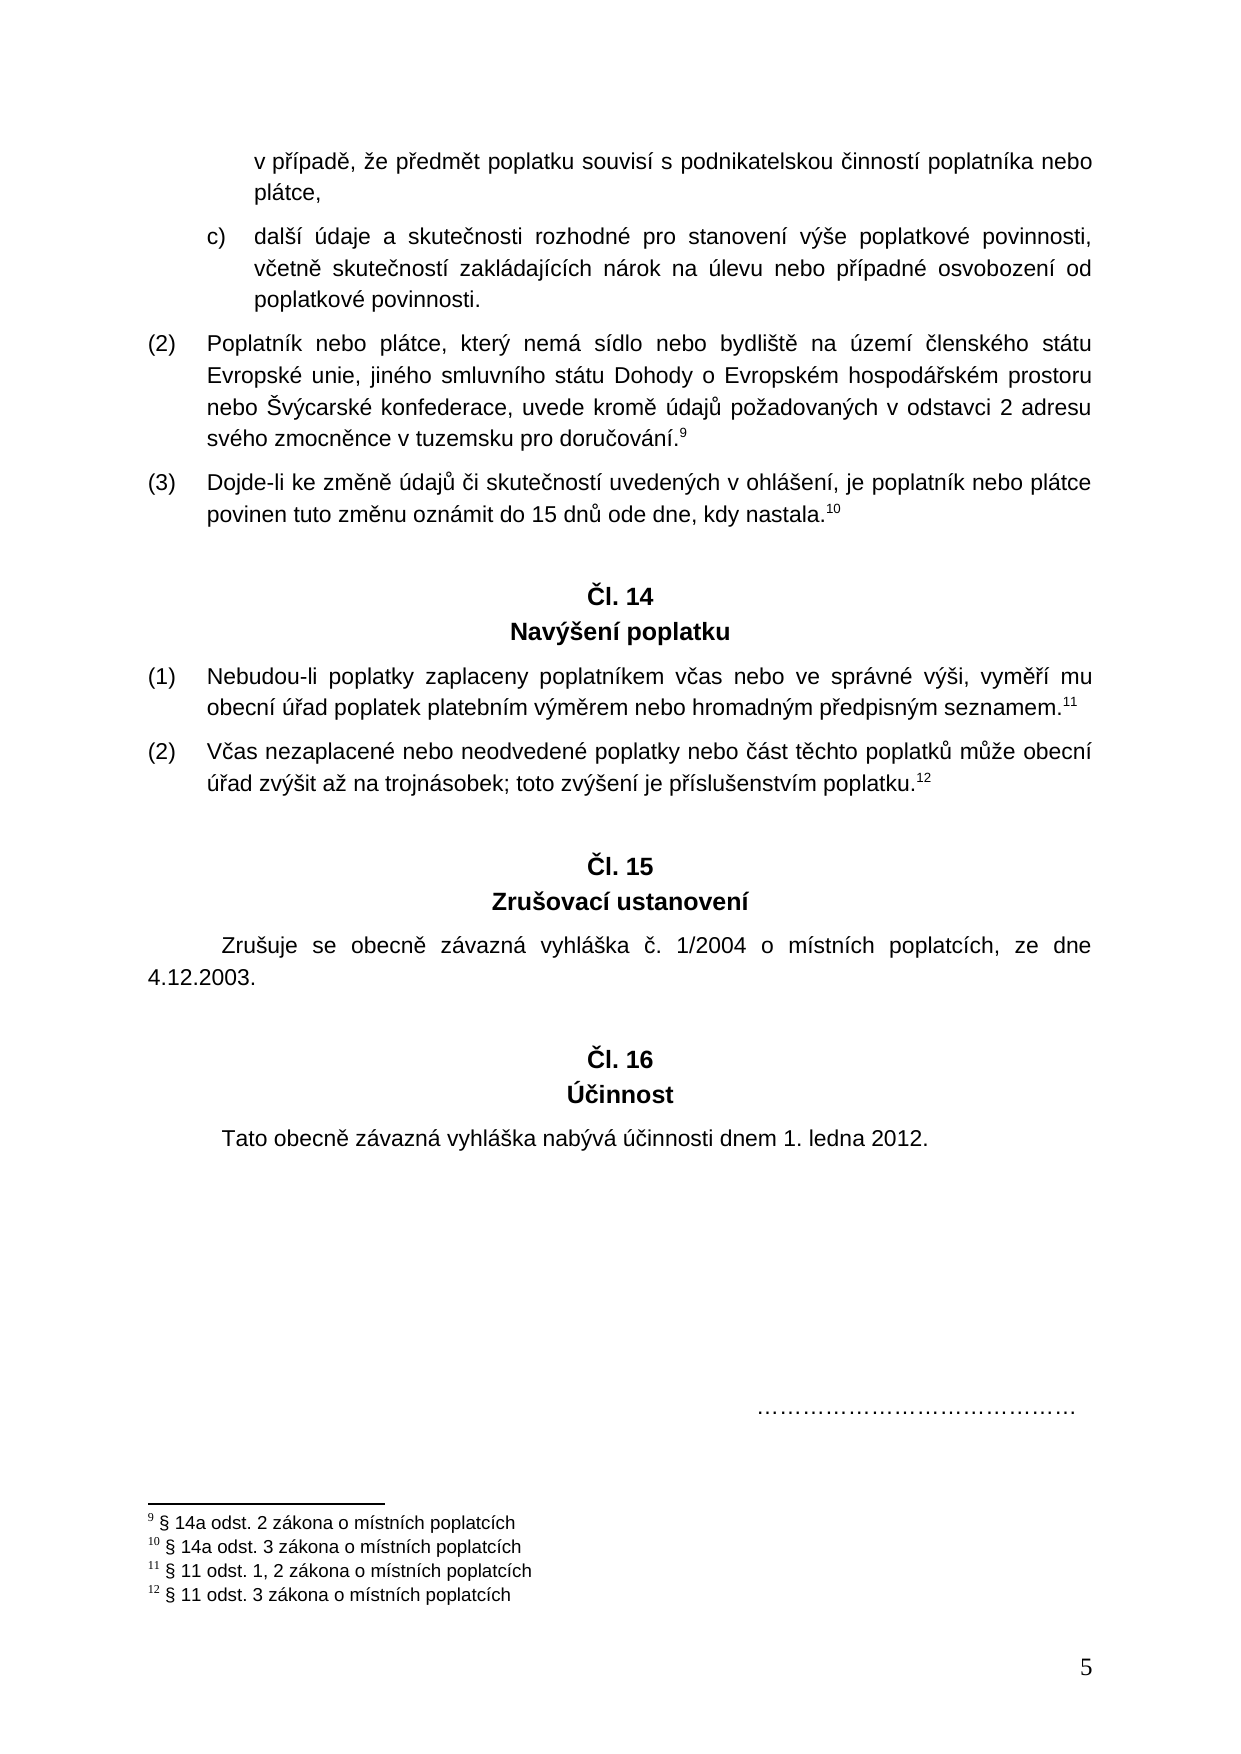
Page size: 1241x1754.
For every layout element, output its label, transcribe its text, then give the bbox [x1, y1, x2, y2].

text Čl. 16 [148, 1045, 1093, 1074]
text Tato obecně závazná vyhláška nabývá účinnosti dnem 1. ledna 2012. [148, 1125, 1093, 1152]
text Zrušovací ustanovení [148, 886, 1093, 915]
list Dojde-li ke změně údajů či skutečností uvedených v ohlášení, je poplatník nebo plátce povinen tuto změnu oznámit do 15 dnů ode dne, kdy nastala. [148, 469, 1093, 527]
list další údaje a skutečnosti rozhodné pro stanovení výše poplatkové povinnosti, včetně skutečností zakládajících nárok na úlevu nebo případné osvobození od poplatkové povinnosti. [207, 223, 1093, 313]
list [207, 148, 1093, 206]
list Včas nezaplacené nebo neodvedené poplatky nebo část těchto poplatků může obecní úřad zvýšit až na trojnásobek; toto zvýšení je příslušenstvím poplatku. [148, 738, 1093, 796]
list Poplatník nebo plátce, který nemá sídlo nebo bydliště na území členského státu Evropské unie, jiného smluvního státu Dohody o Evropském hospodářském prostoru nebo Švýcarské konfederace, uvede kromě údajů požadovaných v odstavci 2 adresu svého zmocněnce v tuzemsku pro doručování. [148, 330, 1093, 451]
text Účinnost [148, 1080, 1093, 1109]
list Nebudou-li poplatky zaplaceny poplatníkem včas nebo ve správné výši, vyměří mu obecní úřad poplatek platebním výměrem nebo hromadným předpisným seznamem. [148, 663, 1093, 721]
text Navýšení poplatku [148, 617, 1093, 646]
text …………………………………… [148, 1393, 1093, 1419]
text Čl. 14 [148, 582, 1093, 611]
text Čl. 15 [148, 851, 1093, 880]
text Zrušuje se obecně závazná vyhláška č. 1/2004 o místních poplatcích, ze dne 4.12.2003. [148, 932, 1093, 990]
